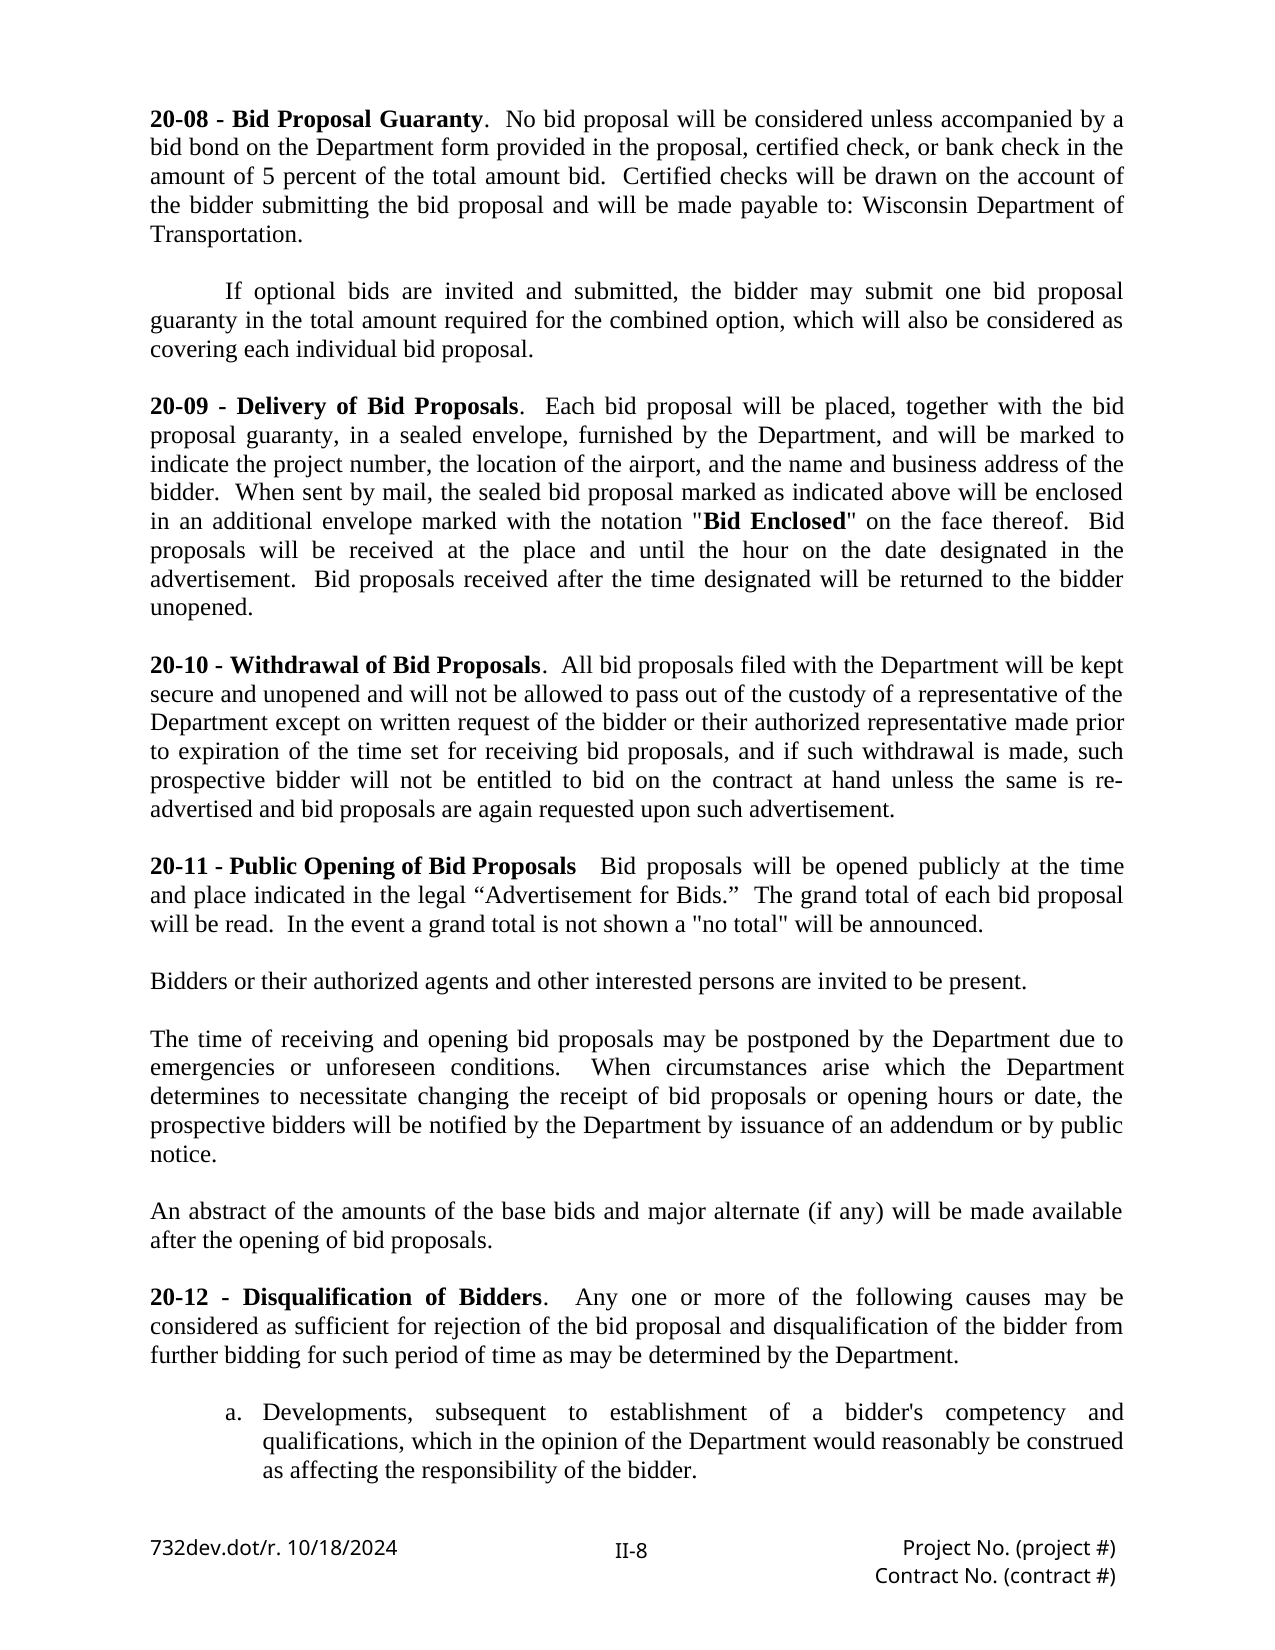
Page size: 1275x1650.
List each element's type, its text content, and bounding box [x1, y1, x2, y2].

text 20-10 - Withdrawal of Bid Proposals. All bid proposals filed with the Department will be kept secure and unopened and will not be allowed to pass out of the custody of a representative of the Department except on written request of the bidder or their authorized representative made prior to expiration of the time set for receiving bid proposals, and if such withdrawal is made, such prospective bidder will not be entitled to bid on the contract at hand unless the same is re-advertised and bid proposals are again requested upon such advertisement. [150, 650, 1125, 822]
text Bidders or their authorized agents and other interested persons are invited to be present. [150, 966, 1125, 995]
text 20-12 - Disqualification of Bidders. Any one or more of the following causes may be considered as sufficient for rejection of the bid proposal and disqualification of the bidder from further bidding for such period of time as may be determined by the Department. [150, 1282, 1125, 1369]
text The time of receiving and opening bid proposals may be postponed by the Department due to emergencies or unforeseen conditions. When circumstances arise which the Department determines to necessitate changing the receipt of bid proposals or opening hours or date, the prospective bidders will be notified by the Department by issuance of an addendum or by public notice. [150, 1024, 1125, 1167]
text 20-08 - Bid Proposal Guaranty. No bid proposal will be considered unless accompanied by a bid bond on the Department form provided in the proposal, certified check, or bank check in the amount of 5 percent of the total amount bid. Certified checks will be drawn on the account of the bidder submitting the bid proposal and will be made payable to: Wisconsin Department of Transportation. [150, 104, 1125, 247]
text If optional bids are invited and submitted, the bidder may submit one bid proposal guaranty in the total amount required for the combined option, which will also be considered as covering each individual bid proposal. [150, 276, 1125, 362]
text 20-09 - Delivery of Bid Proposals. Each bid proposal will be placed, together with the bid proposal guaranty, in a sealed envelope, furnished by the Department, and will be marked to indicate the project number, the location of the airport, and the name and business address of the bidder. When sent by mail, the sealed bid proposal marked as indicated above will be enclosed in an additional envelope marked with the notation "Bid Enclosed" on the face thereof. Bid proposals will be received at the place and until the hour on the date designated in the advertisement. Bid proposals received after the time designated will be returned to the bidder unopened. [150, 391, 1125, 621]
list Developments, subsequent to establishment of a bidder's competency and qualifications, which in the opinion of the Department would reasonably be construed as affecting the responsibility of the bidder. [225, 1397, 1125, 1484]
text 20-11 - Public Opening of Bid Proposals Bid proposals will be opened publicly at the time and place indicated in the legal “Advertisement for Bids.” The grand total of each bid proposal will be read. In the event a grand total is not shown a "no total" will be announced. [150, 851, 1125, 937]
text An abstract of the amounts of the base bids and major alternate (if any) will be made available after the opening of bid proposals. [150, 1196, 1125, 1254]
